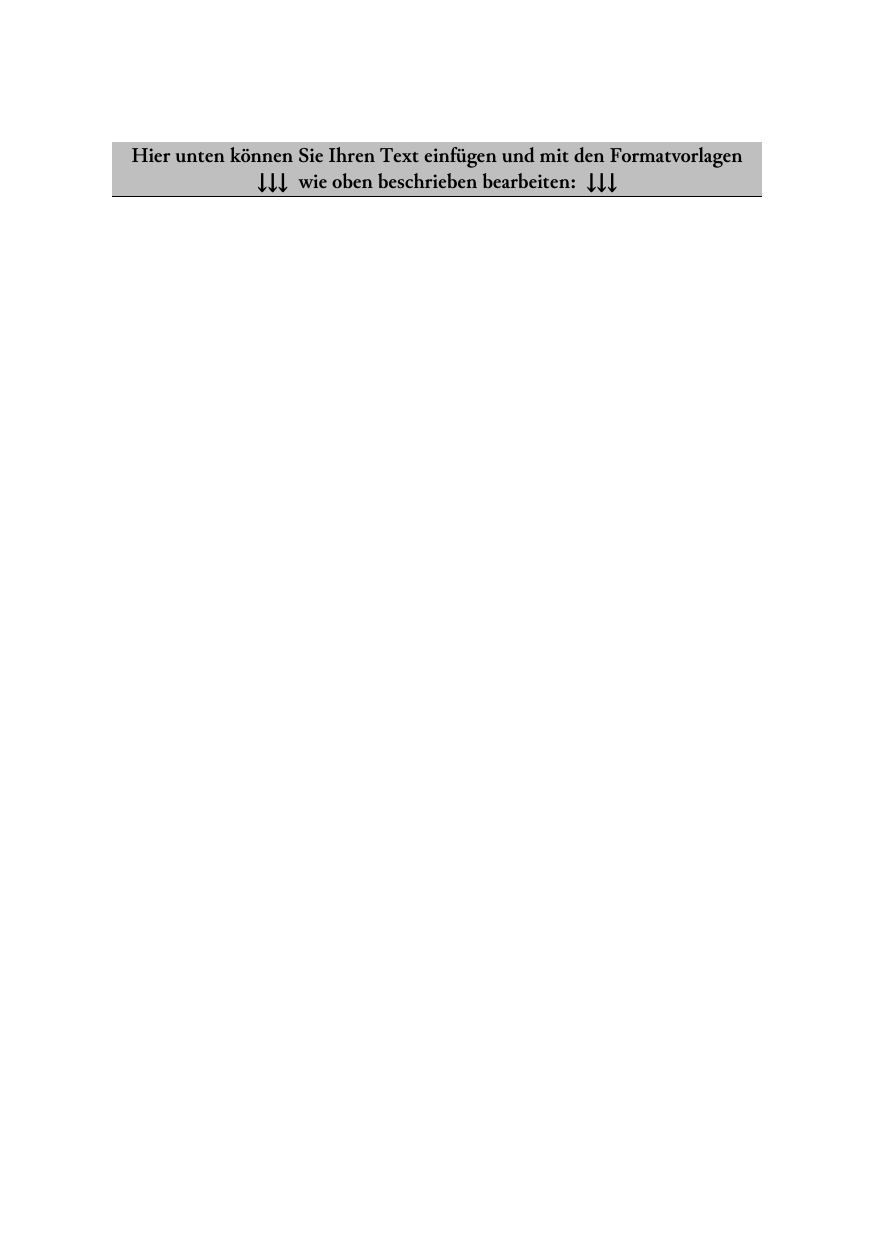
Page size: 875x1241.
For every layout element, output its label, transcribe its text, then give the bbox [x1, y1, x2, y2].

text Hier unten können Sie Ihren Text einfügen und mit den Formatvorlagen ↓↓↓ wie oben beschrieben bearbeiten: ↓↓↓ [112, 142, 762, 196]
